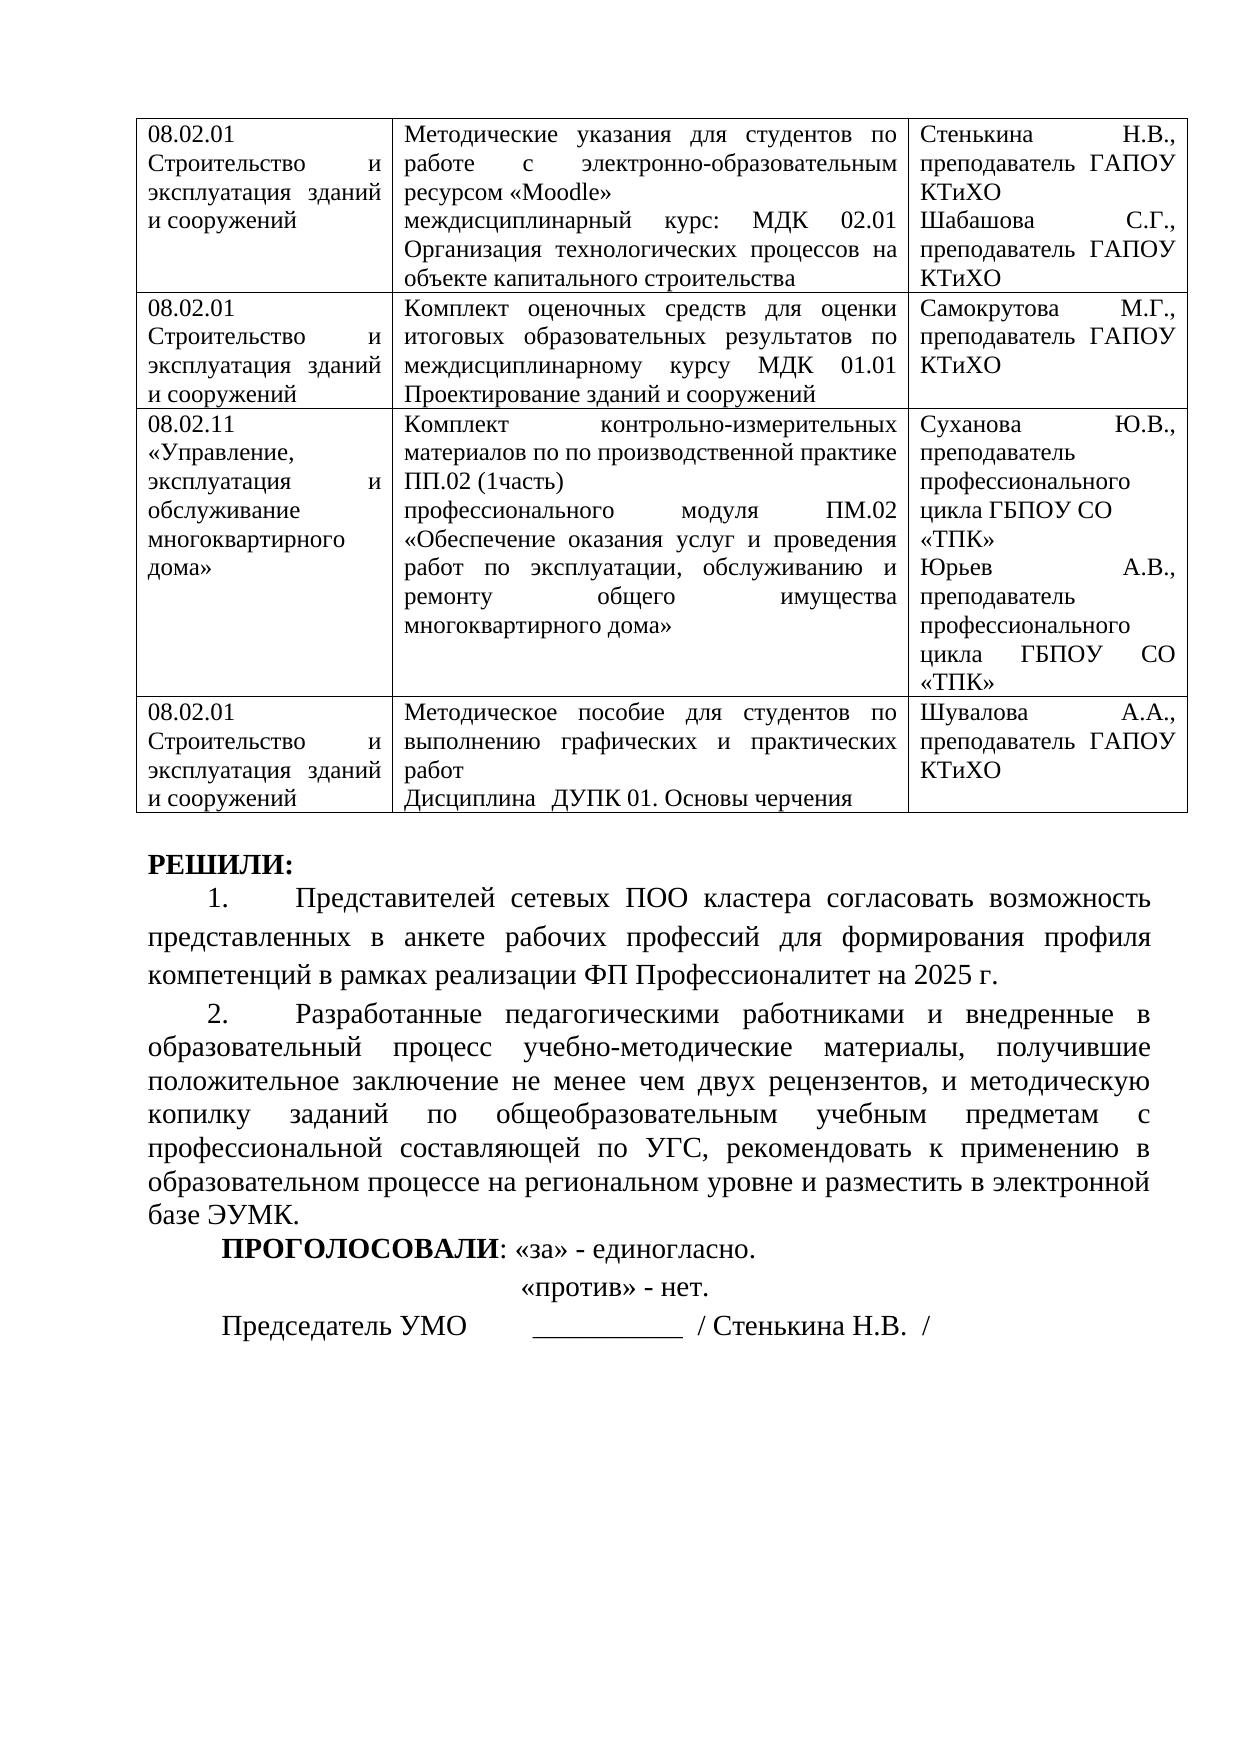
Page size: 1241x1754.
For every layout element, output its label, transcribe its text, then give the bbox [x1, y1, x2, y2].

table_cell Шувалова А.А., преподаватель ГАПОУ КТиХО [909, 697, 1187, 812]
table_cell 08.02.01 Строительство и эксплуатация зданий и сооружений [137, 293, 392, 408]
list Разработанные педагогическими работниками и внедренные в образовательный процесс учебно-методические материалы, получившие положительное заключение не менее чем двух рецензентов, и методическую копилку заданий по общеобразовательным учебным предметам с профессиональной составляющей по УГС, рекомендовать к применению в образовательном процессе на региональном уровне и разместить в электронной базе ЭУМК. [148, 996, 1152, 1231]
table_cell Самокрутова М.Г., преподаватель ГАПОУ КТиХО [909, 293, 1187, 408]
table_cell Стенькина Н.В., преподаватель ГАПОУ КТиХО Шабашова С.Г., преподаватель ГАПОУ КТиХО [909, 119, 1187, 292]
text ПРОГОЛОСОВАЛИ: «за» - единогласно. [148, 1231, 1152, 1264]
list Представителей сетевых ПОО кластера согласовать возможность представленных в анкете рабочих профессий для формирования профиля компетенций в рамках реализации ФП Профессионалитет на 2025 г. [148, 880, 1152, 991]
table_cell 08.02.01 Строительство и эксплуатация зданий и сооружений [137, 119, 392, 292]
table_cell 08.02.11 «Управление, эксплуатация и обслуживание многоквартирного дома» [137, 409, 392, 696]
table_cell 08.02.01 Строительство и эксплуатация зданий и сооружений [137, 697, 392, 812]
table_cell Суханова Ю.В., преподаватель профессионального цикла ГБПОУ СО «ТПК» Юрьев А.В., преподаватель профессионального цикла ГБПОУ СО «ТПК» [909, 409, 1187, 696]
table_cell Комплект контрольно-измерительных материалов по по производственной практике ПП.02 (1часть) профессионального модуля ПМ.02 «Обеспечение оказания услуг и проведения работ по эксплуатации, обслуживанию и ремонту общего имущества многоквартирного дома» [393, 409, 908, 696]
text РЕШИЛИ: [148, 847, 1152, 880]
table_cell Комплект оценочных средств для оценки итоговых образовательных результатов по междисциплинарному курсу МДК 01.01 Проектирование зданий и сооружений [393, 293, 908, 408]
table_cell Методическое пособие для студентов по выполнению графических и практических работ Дисциплина ДУПК 01. Основы черчения [393, 697, 908, 812]
table_cell Методические указания для студентов по работе с электронно-образовательным ресурсом «Moodle» междисциплинарный курс: МДК 02.01 Организация технологических процессов на объекте капитального строительства [393, 119, 908, 292]
text Председатель УМО ____________ / Стенькина Н.В. / [148, 1308, 1152, 1341]
text «против» - нет. [148, 1269, 1152, 1303]
